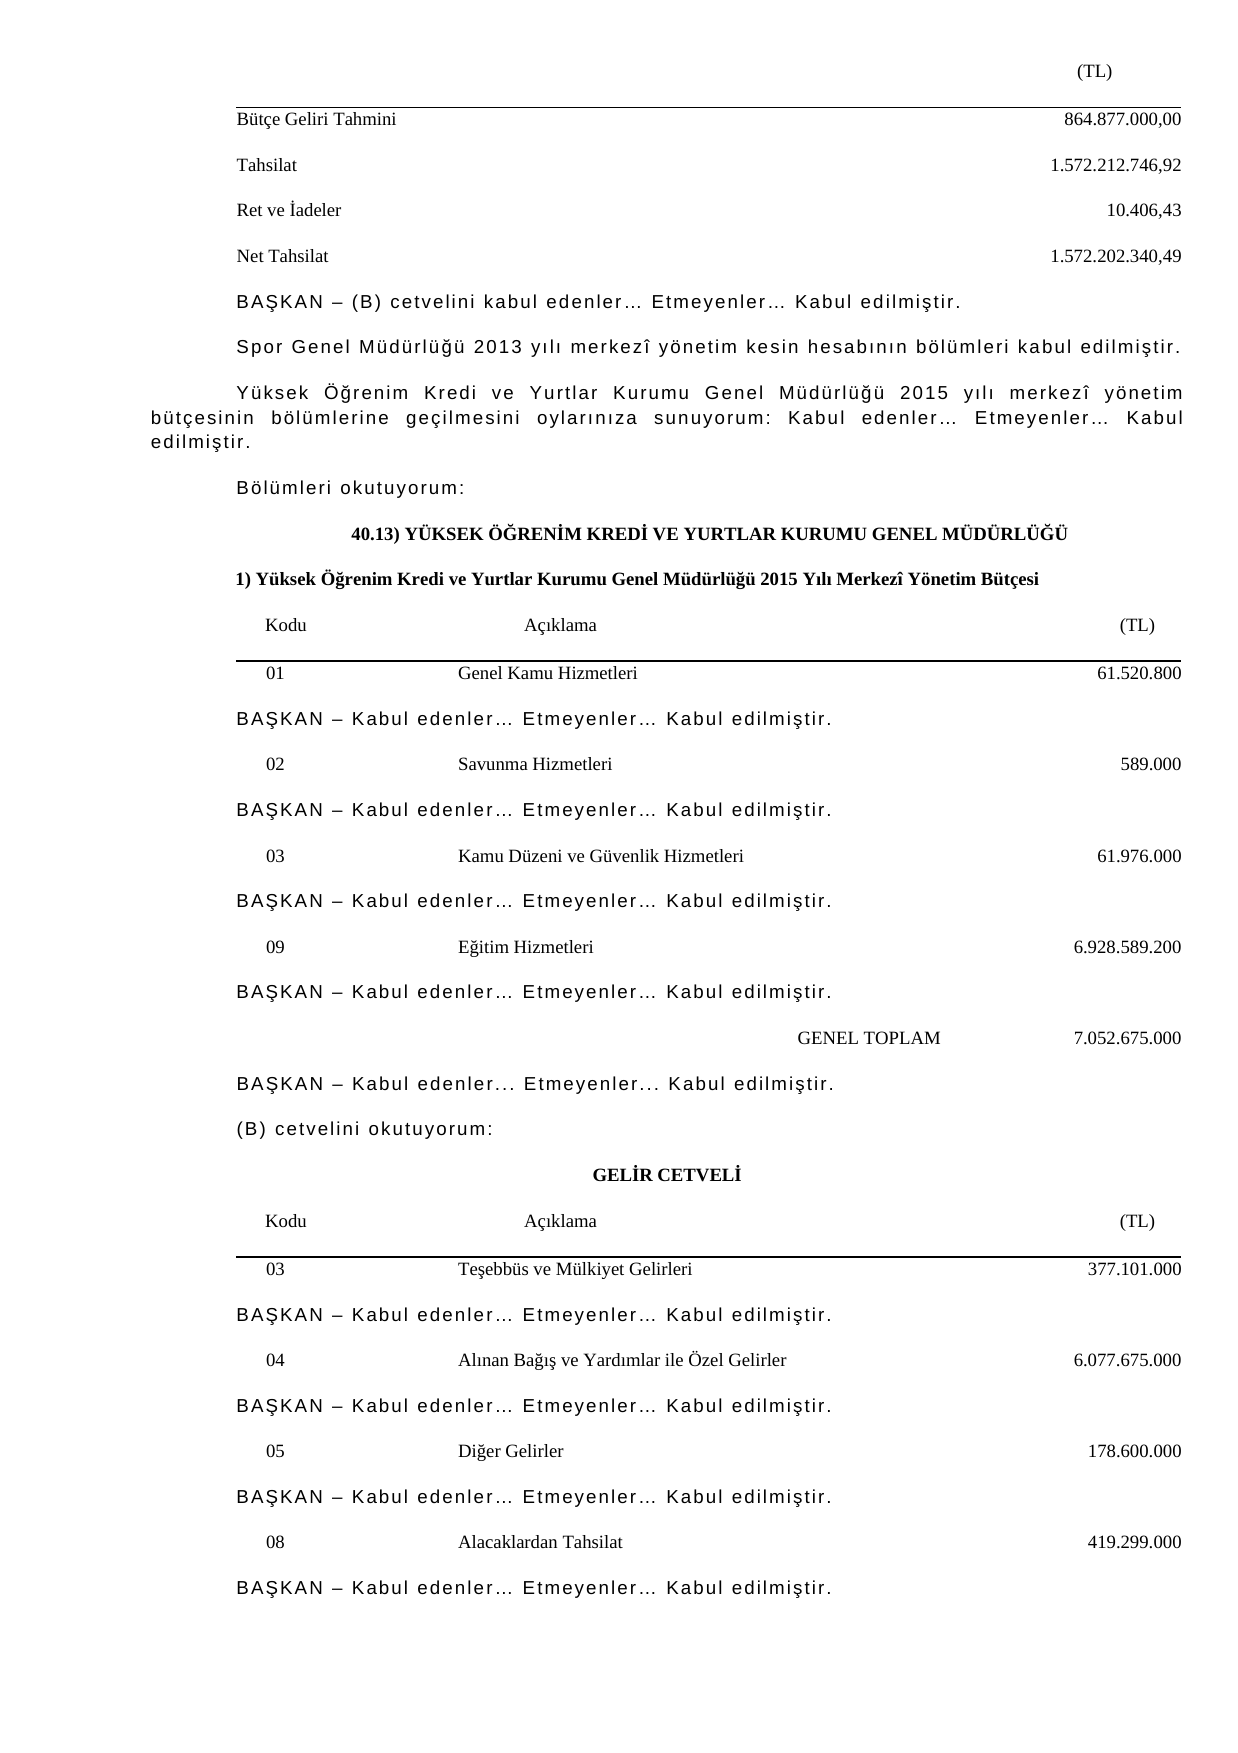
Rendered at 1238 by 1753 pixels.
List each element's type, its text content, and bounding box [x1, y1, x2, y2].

text 02 Savunma Hizmetleri 589.000 [151, 753, 1184, 775]
text 03 Kamu Düzeni ve Güvenlik Hizmetleri 61.976.000 [151, 844, 1184, 866]
text BAŞKAN – Kabul edenler… Etmeyenler… Kabul edilmiştir. [151, 1577, 1184, 1599]
text 04 Alınan Bağış ve Yardımlar ile Özel Gelirler 6.077.675.000 [151, 1349, 1184, 1371]
text BAŞKAN – (B) cetvelini kabul edenler… Etmeyenler… Kabul edilmiştir. [151, 290, 1184, 312]
text 1) Yüksek Öğrenim Kredi ve Yurtlar Kurumu Genel Müdürlüğü 2015 Yılı Merkezî Yönetim Bütçesi [151, 568, 1184, 590]
text Bütçe Geliri Tahmini 864.877.000,00 [151, 108, 1184, 129]
text Spor Genel Müdürlüğü 2013 yılı merkezî yönetim kesin hesabının bölümleri kabul edilmiştir. [151, 336, 1184, 358]
text 40.13) YÜKSEK ÖĞRENİM KREDİ VE YURTLAR KURUMU GENEL MÜDÜRLÜĞÜ [151, 522, 1184, 544]
text GELİR CETVELİ [150, 1164, 1184, 1185]
text BAŞKAN – Kabul edenler… Etmeyenler… Kabul edilmiştir. [151, 1486, 1184, 1507]
text 01 Genel Kamu Hizmetleri 61.520.800 [151, 662, 1184, 683]
text BAŞKAN – Kabul edenler... Etmeyenler... Kabul edilmiştir. [151, 1073, 1184, 1094]
text BAŞKAN – Kabul edenler… Etmeyenler… Kabul edilmiştir. [151, 708, 1184, 729]
text BAŞKAN – Kabul edenler… Etmeyenler… Kabul edilmiştir. [151, 1394, 1184, 1416]
text Bölümleri okutuyorum: [151, 477, 1184, 498]
text Ret ve İadeler 10.406,43 [151, 199, 1184, 221]
text BAŞKAN – Kabul edenler… Etmeyenler… Kabul edilmiştir. [151, 890, 1184, 912]
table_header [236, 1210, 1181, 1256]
text 03 Teşebbüs ve Mülkiyet Gelirleri 377.101.000 [151, 1258, 1184, 1279]
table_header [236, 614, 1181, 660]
text BAŞKAN – Kabul edenler… Etmeyenler… Kabul edilmiştir. [151, 1303, 1184, 1325]
text 08 Alacaklardan Tahsilat 419.299.000 [151, 1531, 1184, 1553]
text Yüksek Öğrenim Kredi ve Yurtlar Kurumu Genel Müdürlüğü 2015 yılı merkezî yönetim bütçesinin bölümlerine geçilmesini oylarınıza sunuyorum: Kabul edenler… Etmeyenler… Kabul edilmiştir. [151, 382, 1184, 453]
text (B) cetvelini okutuyorum: [151, 1118, 1184, 1140]
text 09 Eğitim Hizmetleri 6.928.589.200 [151, 936, 1184, 957]
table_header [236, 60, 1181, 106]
text BAŞKAN – Kabul edenler… Etmeyenler… Kabul edilmiştir. [151, 981, 1184, 1003]
text Tahsilat 1.572.212.746,92 [151, 153, 1184, 175]
text BAŞKAN – Kabul edenler… Etmeyenler… Kabul edilmiştir. [151, 799, 1184, 820]
text 05 Diğer Gelirler 178.600.000 [151, 1440, 1184, 1462]
text Net Tahsilat 1.572.202.340,49 [151, 245, 1184, 266]
text GENEL TOPLAM 7.052.675.000 [151, 1027, 1184, 1048]
